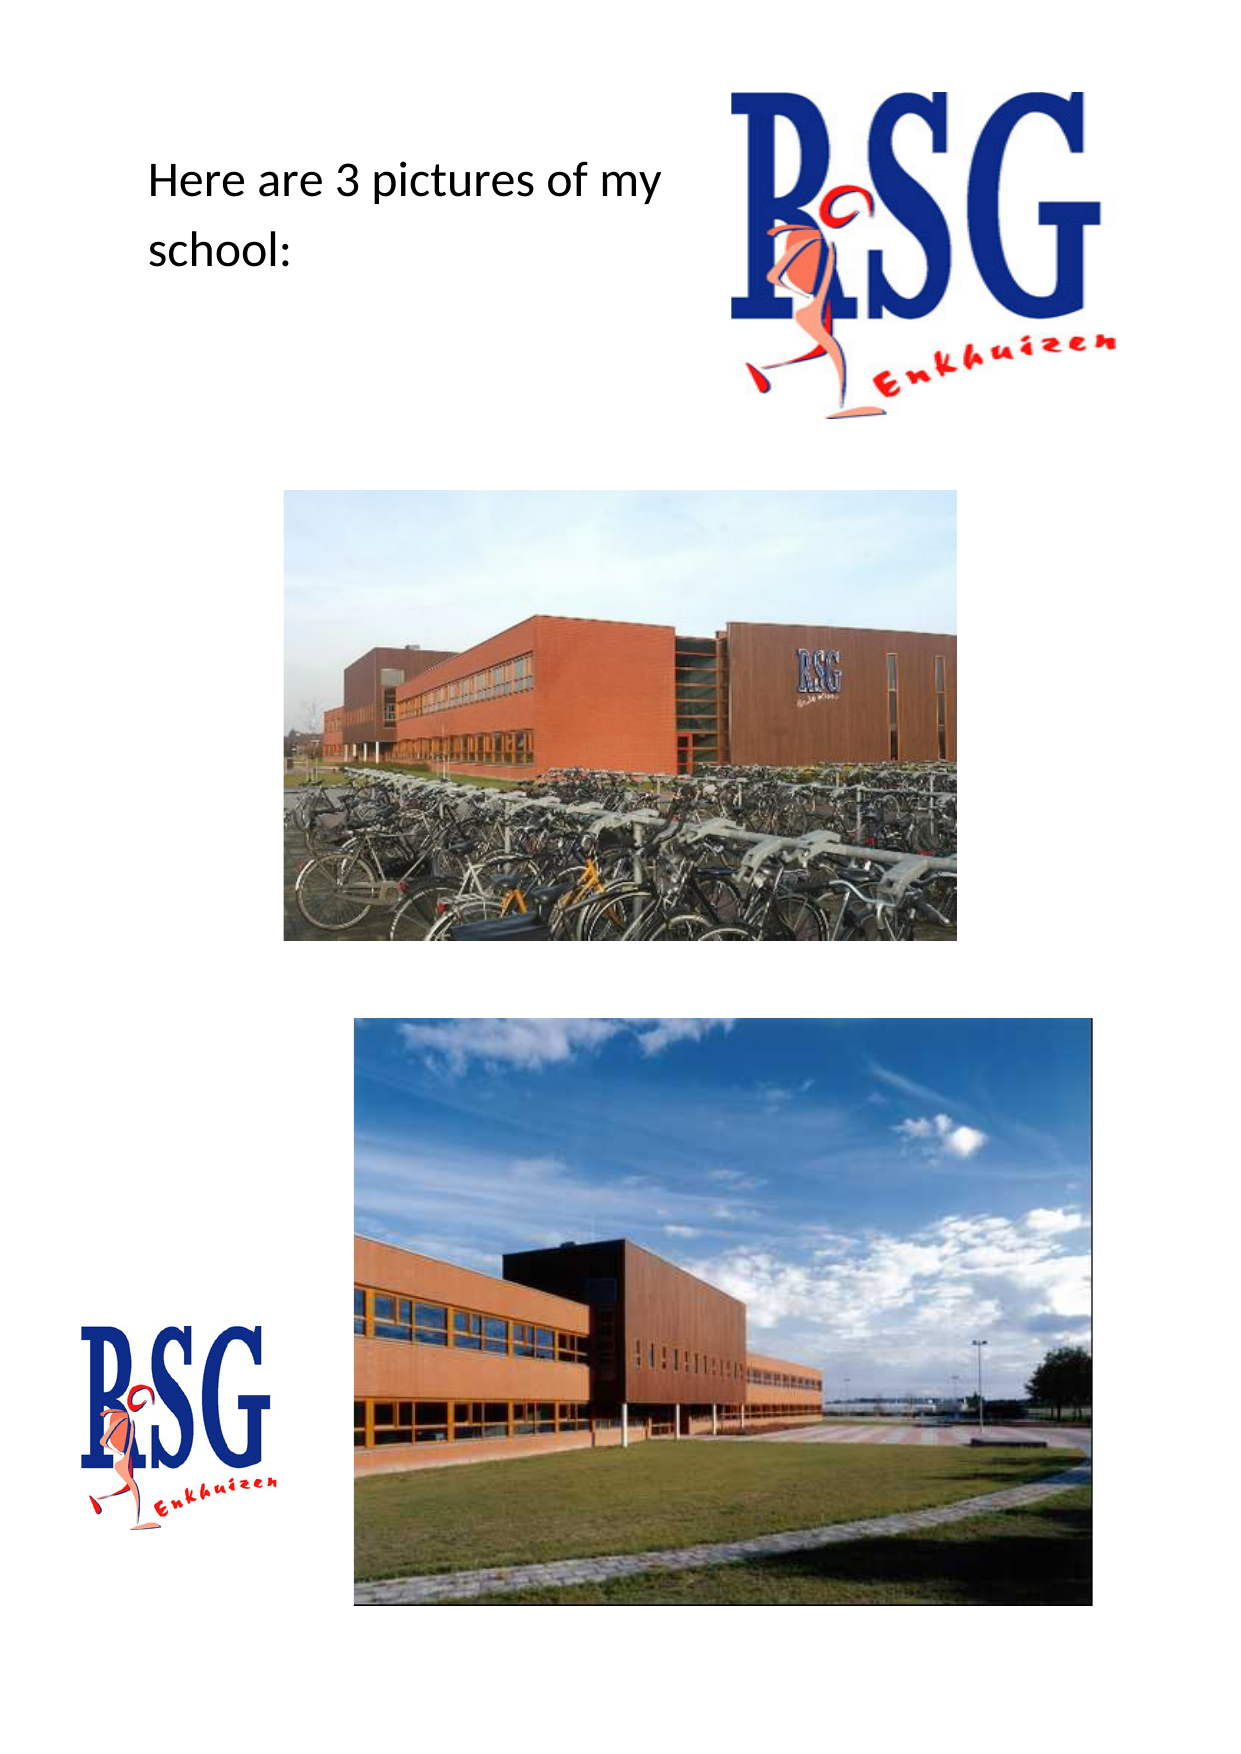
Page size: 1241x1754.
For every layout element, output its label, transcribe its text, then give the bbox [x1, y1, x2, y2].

picture [353, 1018, 1093, 1606]
picture [283, 490, 957, 941]
picture [81, 1326, 277, 1530]
picture [731, 92, 1116, 419]
text Here are 3 pictures of my school: [148, 148, 731, 279]
